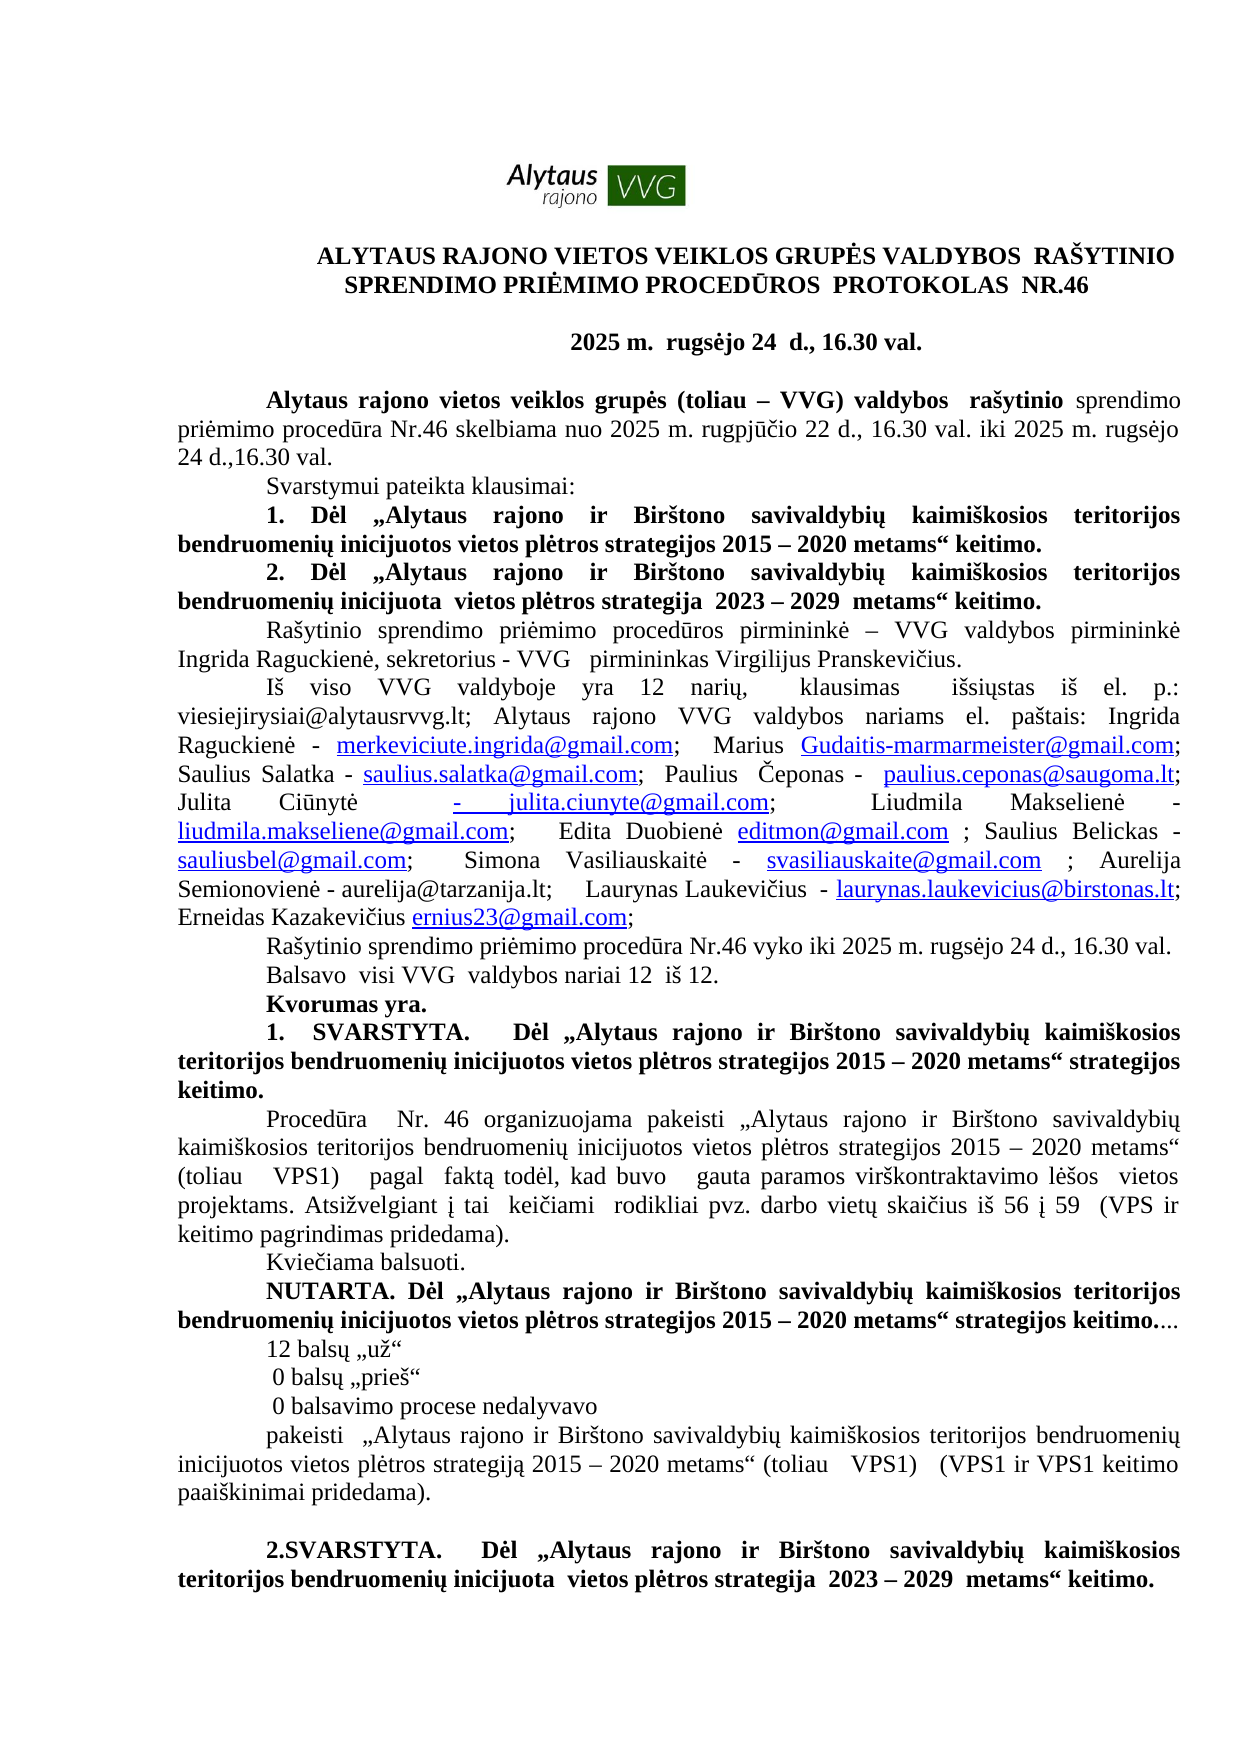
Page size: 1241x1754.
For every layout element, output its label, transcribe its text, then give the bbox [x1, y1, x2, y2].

list Kvorumas yra. [177, 989, 1181, 1017]
list 2. Dėl „Alytaus rajono ir Birštono savivaldybių kaimiškosios teritorijos bendruomenių inicijuota vietos plėtros strategija 2023 – 2029 metams“ keitimo. [177, 557, 1181, 615]
list 2.SVARSTYTA. Dėl „Alytaus rajono ir Birštono savivaldybių kaimiškosios teritorijos bendruomenių inicijuota vietos plėtros strategija 2023 – 2029 metams“ keitimo. [177, 1535, 1181, 1592]
picture [499, 156, 697, 214]
list 0 balsavimo procese nedalyvavo [252, 1391, 1181, 1420]
list 12 balsų „už“ [177, 1334, 1181, 1362]
list 2025 m. rugsėjo 24 d., 16.30 val. [252, 327, 1181, 356]
list ALYTAUS RAJONO VIETOS VEIKLOS GRUPĖS VALDYBOS RAŠYTINIO SPRENDIMO PRIĖMIMO PROCEDŪROS PROTOKOLAS NR.46 [252, 241, 1181, 299]
list Procedūra Nr. 46 organizuojama pakeisti „Alytaus rajono ir Birštono savivaldybių kaimiškosios teritorijos bendruomenių inicijuotos vietos plėtros strategijos 2015 – 2020 metams“ (toliau VPS1) pagal faktą todėl, kad buvo gauta paramos virškontraktavimo lėšos vietos projektams. Atsižvelgiant į tai keičiami rodikliai pvz. darbo vietų skaičius iš 56 į 59 (VPS ir keitimo pagrindimas pridedama). [177, 1104, 1181, 1247]
list Iš viso VVG valdyboje yra 12 narių, klausimas išsiųstas iš el. p.: viesiejirysiai@alytausrvvg.lt; Alytaus rajono VVG valdybos nariams el. paštais: Ingrida Raguckienė - merkeviciute.ingrida@gmail.com; Marius Gudaitis-marmarmeister@gmail.com; Saulius Salatka - saulius.salatka@gmail.com; Paulius Čeponas - paulius.ceponas@saugoma.lt; Julita Ciūnytė - julita.ciunyte@gmail.com; Liudmila Makselienė - liudmila.makseliene@gmail.com; Edita Duobienė editmon@gmail.com ; Saulius Belickas - sauliusbel@gmail.com; Simona Vasiliauskaitė - svasiliauskaite@gmail.com ; Aurelija Semionovienė - aurelija@tarzanija.lt; Laurynas Laukevičius - laurynas.laukevicius@birstonas.lt; Erneidas Kazakevičius ernius23@gmail.com; [177, 672, 1181, 931]
list Rašytinio sprendimo priėmimo procedūra Nr.46 vyko iki 2025 m. rugsėjo 24 d., 16.30 val. [177, 931, 1181, 960]
list Balsavo visi VVG valdybos nariai 12 iš 12. [177, 960, 1181, 989]
list Rašytinio sprendimo priėmimo procedūros pirmininkė – VVG valdybos pirmininkė Ingrida Raguckienė, sekretorius - VVG pirmininkas Virgilijus Pranskevičius. [177, 615, 1181, 672]
list NUTARTA. Dėl „Alytaus rajono ir Birštono savivaldybių kaimiškosios teritorijos bendruomenių inicijuotos vietos plėtros strategijos 2015 – 2020 metams“ strategijos keitimo.... [177, 1276, 1181, 1334]
list SVARSTYTA. Dėl „Alytaus rajono ir Birštono savivaldybių kaimiškosios teritorijos bendruomenių inicijuotos vietos plėtros strategijos 2015 – 2020 metams“ strategijos keitimo. [177, 1017, 1181, 1104]
list 1. Dėl „Alytaus rajono ir Birštono savivaldybių kaimiškosios teritorijos bendruomenių inicijuotos vietos plėtros strategijos 2015 – 2020 metams“ keitimo. [177, 500, 1181, 557]
list Alytaus rajono vietos veiklos grupės (toliau – VVG) valdybos rašytinio sprendimo priėmimo procedūra Nr.46 skelbiama nuo 2025 m. rugpjūčio 22 d., 16.30 val. iki 2025 m. rugsėjo 24 d.,16.30 val. [177, 385, 1181, 471]
list pakeisti „Alytaus rajono ir Birštono savivaldybių kaimiškosios teritorijos bendruomenių inicijuotos vietos plėtros strategiją 2015 – 2020 metams“ (toliau VPS1) (VPS1 ir VPS1 keitimo paaiškinimai pridedama). [177, 1420, 1181, 1506]
list 0 balsų „prieš“ [252, 1362, 1181, 1391]
list Kviečiama balsuoti. [177, 1247, 1181, 1276]
list Svarstymui pateikta klausimai: [177, 471, 1181, 500]
